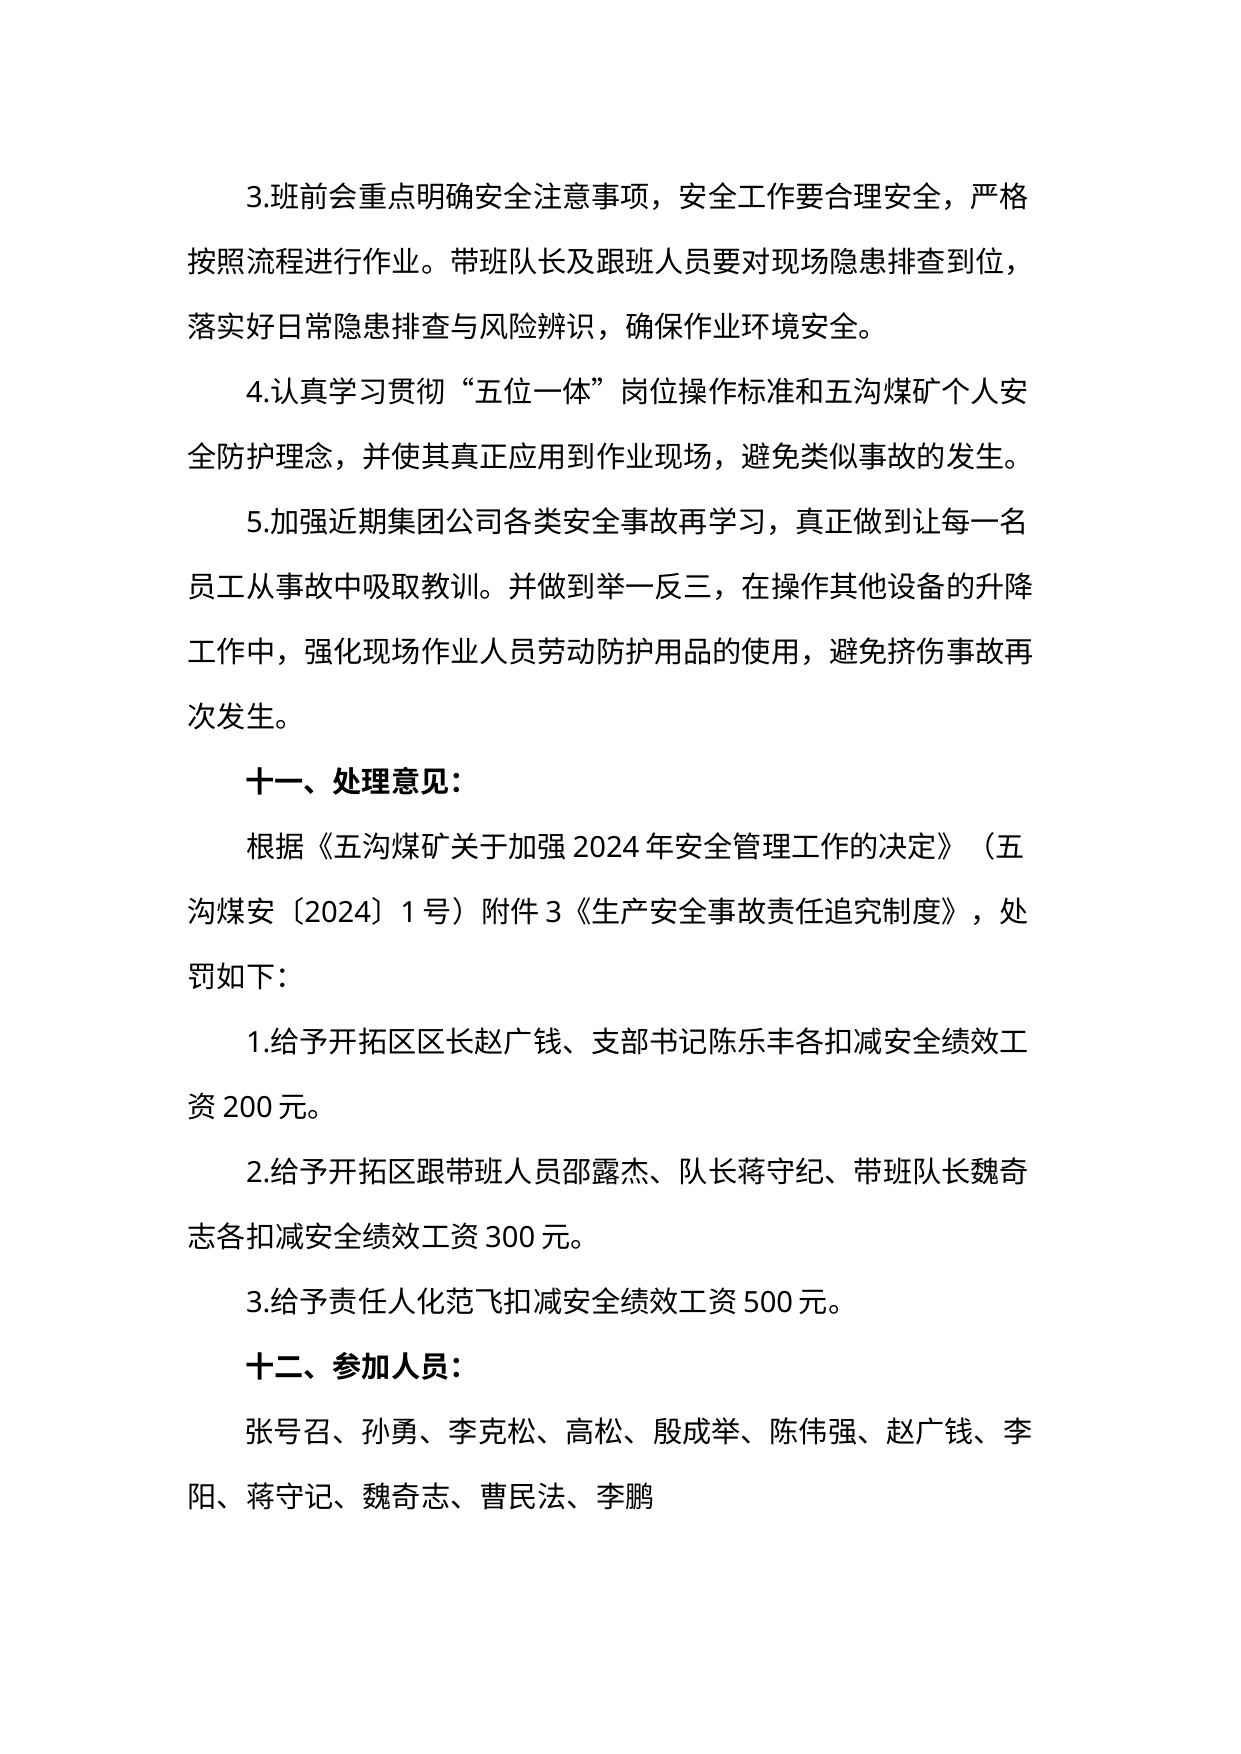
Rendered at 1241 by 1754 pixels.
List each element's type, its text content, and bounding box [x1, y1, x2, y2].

text 3.班前会重点明确安全注意事项，安全工作要合理安全，严格按照流程进行作业。带班队长及跟班人员要对现场隐患排查到位，落实好日常隐患排查与风险辨识，确保作业环境安全。 [187, 162, 1053, 357]
text 5.加强近期集团公司各类安全事故再学习，真正做到让每一名员工从事故中吸取教训。并做到举一反三，在操作其他设备的升降工作中，强化现场作业人员劳动防护用品的使用，避免挤伤事故再次发生。 [187, 487, 1053, 747]
text 张号召、孙勇、李克松、高松、殷成举、陈伟强、赵广钱、李阳、蒋守记、魏奇志、曹民法、李鹏 [187, 1397, 1053, 1527]
text 根据《五沟煤矿关于加强2024年安全管理工作的决定》（五沟煤安〔2024〕1号）附件3《生产安全事故责任追究制度》，处罚如下： [187, 812, 1053, 1007]
text 十二、参加人员： [187, 1332, 1053, 1397]
text 3.给予责任人化范飞扣减安全绩效工资500元。 [187, 1267, 1053, 1332]
text 十一、处理意见： [187, 747, 1053, 812]
text 2.给予开拓区跟带班人员邵露杰、队长蒋守纪、带班队长魏奇志各扣减安全绩效工资300元。 [187, 1137, 1053, 1267]
text 4.认真学习贯彻“五位一体”岗位操作标准和五沟煤矿个人安全防护理念，并使其真正应用到作业现场，避免类似事故的发生。 [187, 357, 1053, 487]
text 1.给予开拓区区长赵广钱、支部书记陈乐丰各扣减安全绩效工资200元。 [187, 1007, 1053, 1137]
